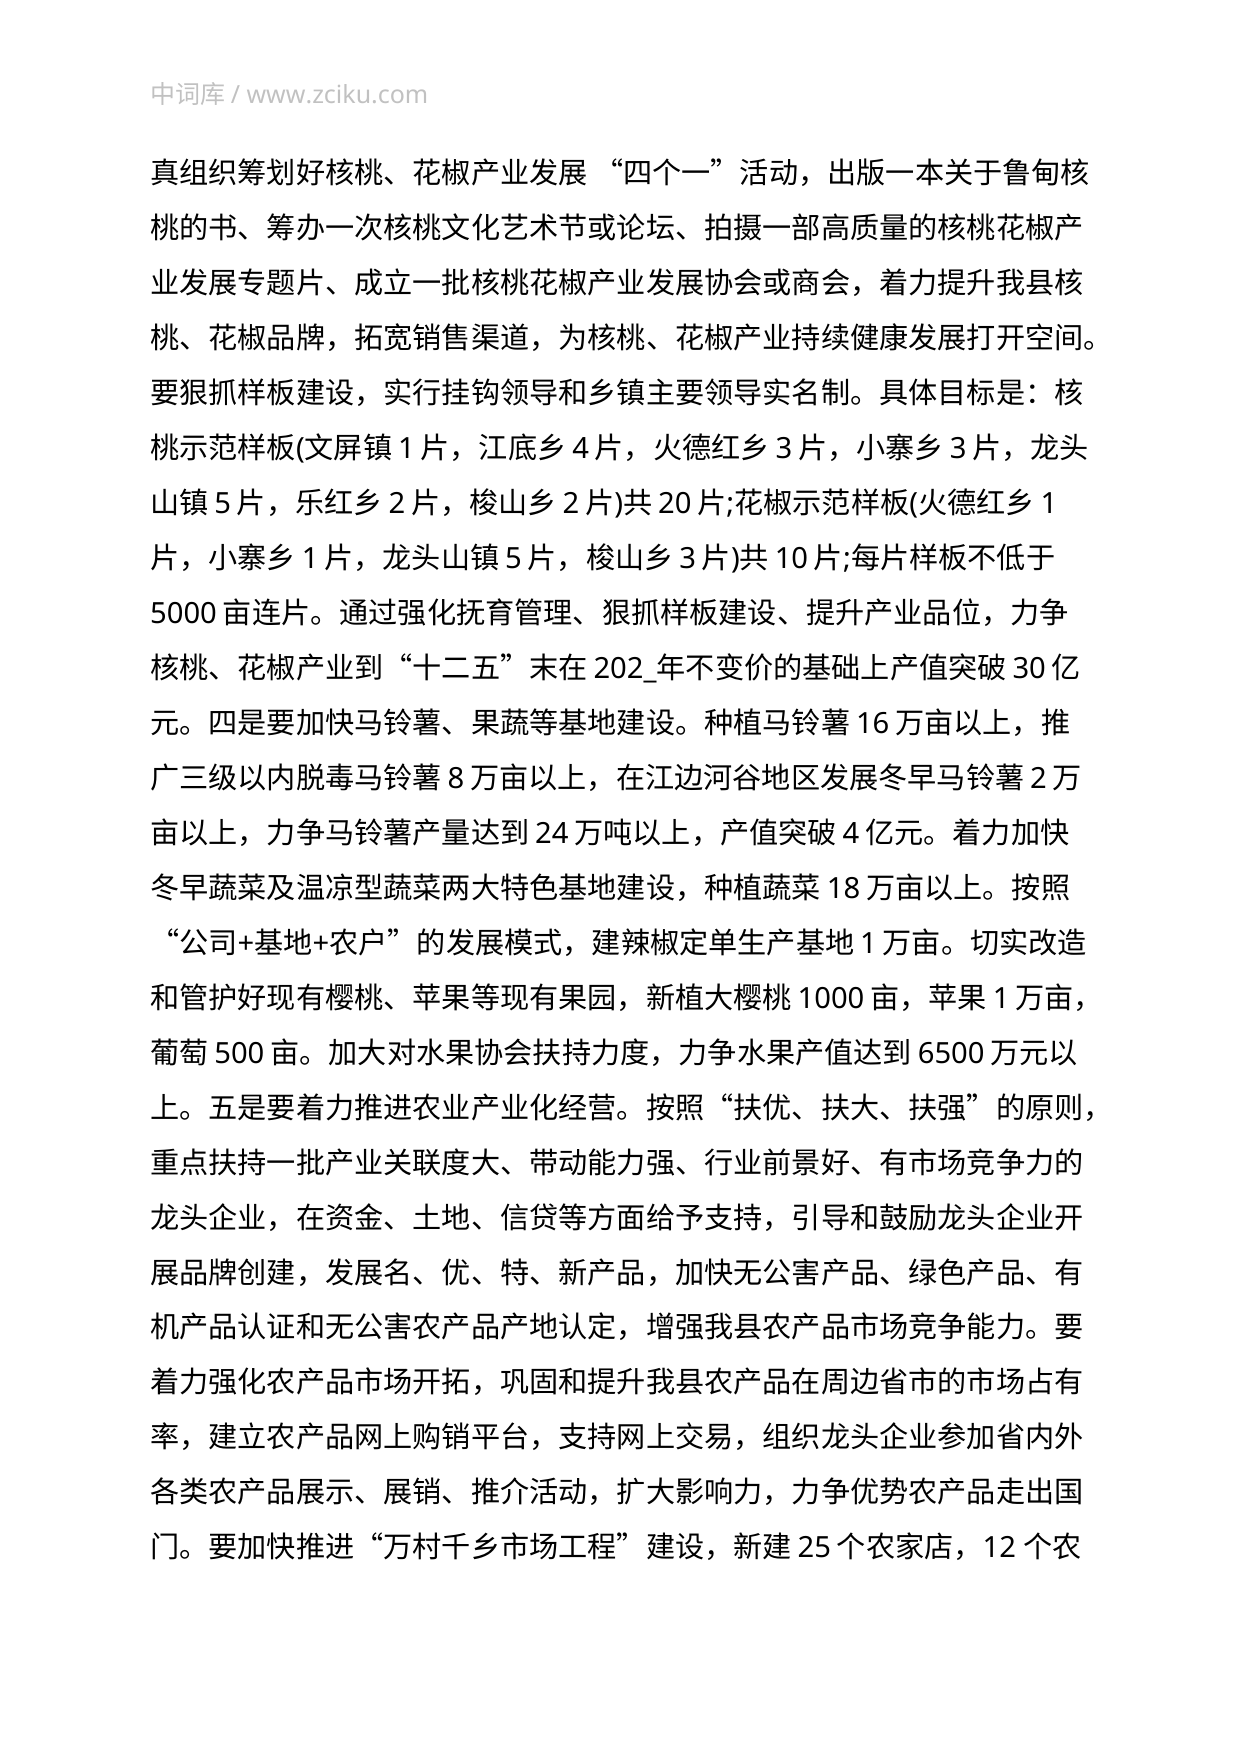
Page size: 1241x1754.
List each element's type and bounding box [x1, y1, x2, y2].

text [150, 150, 1090, 1566]
